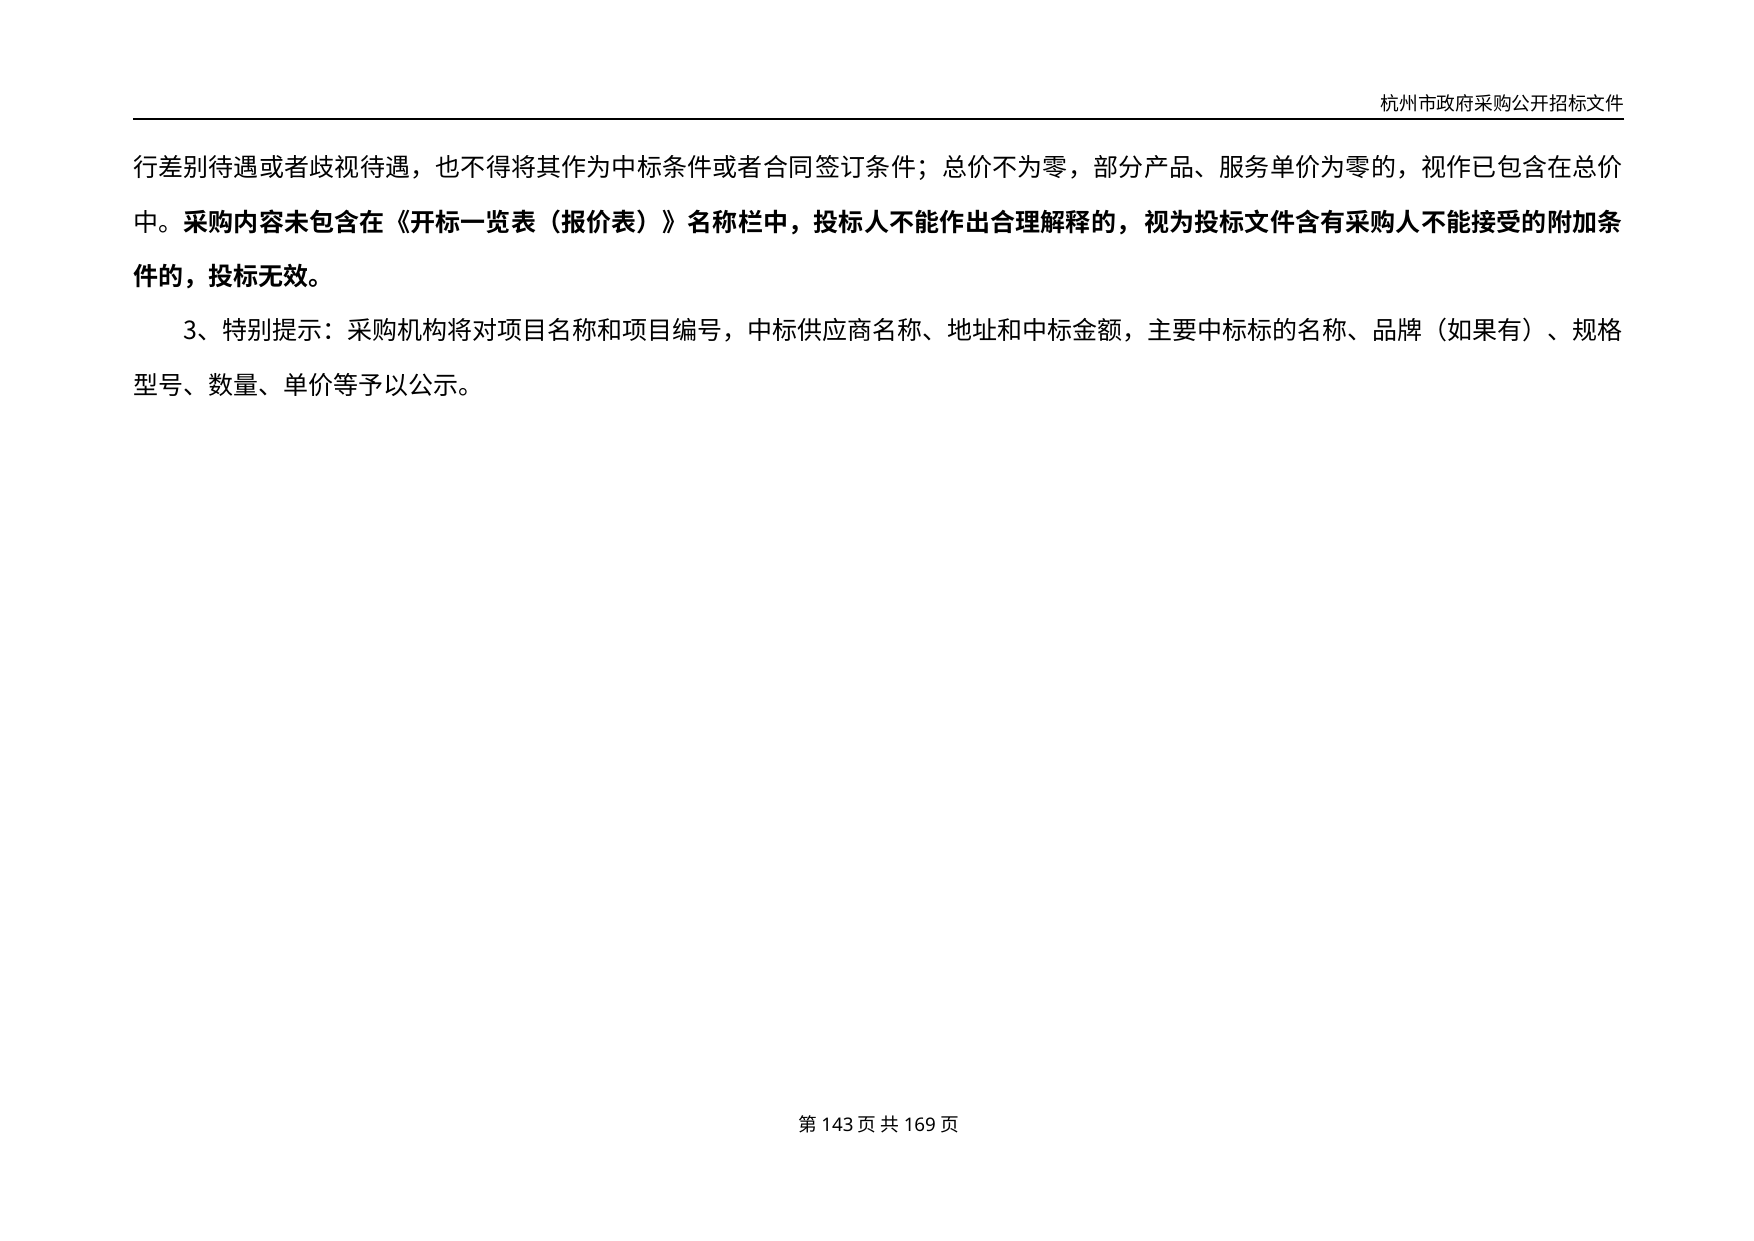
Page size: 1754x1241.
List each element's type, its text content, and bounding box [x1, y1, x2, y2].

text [133, 148, 1624, 293]
text 3、特别提示：采购机构将对项目名称和项目编号，中标供应商名称、地址和中标金额，主要中标标的名称、品牌（如果有）、规格型号、数量、单价等予以公示。 [133, 311, 1624, 401]
